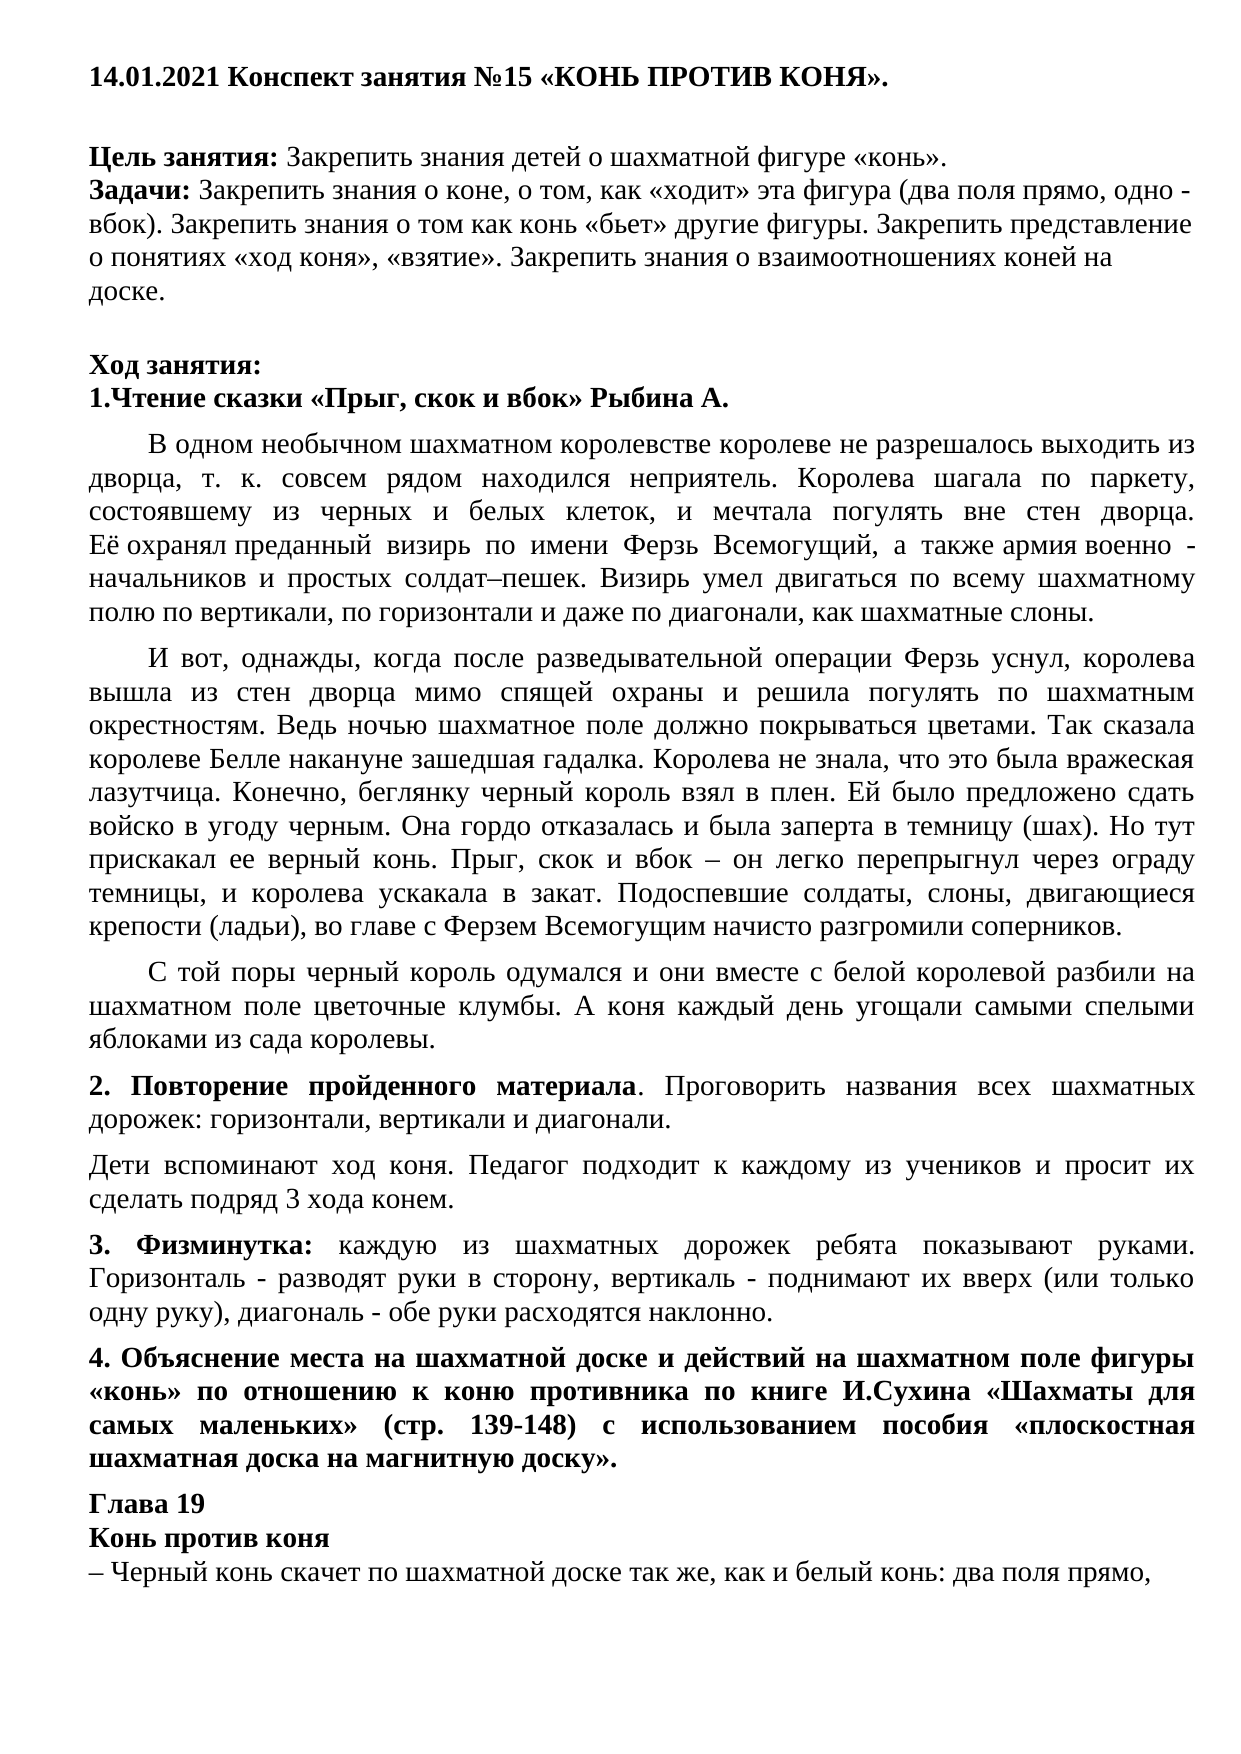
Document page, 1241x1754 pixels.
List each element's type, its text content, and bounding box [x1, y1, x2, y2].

text С той поры черный король одумался и они вместе с белой королевой разбили на шахматном поле цветочные клумбы. А коня каждый день угощали самыми спелыми яблоками из сада королевы. [89, 954, 1196, 1055]
text 3. Физминутка: каждую из шахматных дорожек ребята показывают руками. Горизонталь - разводят руки в сторону, вертикаль - поднимают их вверх (или только одну руку), диагональ - обе руки расходятся наклонно. [89, 1227, 1196, 1327]
text – Черный конь скачет по шахматной доске так же, как и белый конь: два поля прямо, [89, 1554, 1196, 1587]
text Ход занятия: 1.Чтение сказки «Прыг, скок и вбок» Рыбина А. [89, 347, 1196, 414]
text 2. Повторение пройденного материала. Проговорить названия всех шахматных дорожек: горизонтали, вертикали и диагонали. [89, 1068, 1196, 1135]
text 4. Объяснение места на шахматной доске и действий на шахматном поле фигуры «конь» по отношению к коню противника по книге И.Сухина «Шахматы для самых маленьких» (стр. 139-148) с использованием пособия «плоскостная шахматная доска на магнитную доску». [89, 1340, 1196, 1474]
text Глава 19 [89, 1487, 1196, 1520]
text В одном необычном шахматном королевстве королеве не разрешалось выходить из дворца, т. к. совсем рядом находился неприятель. Королева шагала по паркету, состоявшему из черных и белых клеток, и мечтала погулять вне стен дворца. Её охранял преданный визирь по имени Ферзь Всемогущий, а также армия военно -начальников и простых солдат–пешек. Визирь умел двигаться по всему шахматному полю по вертикали, по горизонтали и даже по диагонали, как шахматные слоны. [89, 426, 1196, 628]
text 14.01.2021 Конспект занятия №15 «КОНЬ ПРОТИВ КОНЯ». [89, 59, 1196, 93]
text Цель занятия: Закрепить знания детей о шахматной фигуре «конь». Задачи: Закрепить знания о коне, о том, как «ходит» эта фигура (два поля прямо, одно - вбок). Закрепить знания о том как конь «бьет» другие фигуры. Закрепить представление о понятиях «ход коня», «взятие». Закрепить знания о взаимоотношениях коней на доске. [89, 105, 1196, 334]
text Дети вспоминают ход коня. Педагог подходит к каждому из учеников и просит их сделать подряд 3 хода конем. [89, 1147, 1196, 1214]
text Конь против коня [89, 1520, 1196, 1554]
text И вот, однажды, когда после разведывательной операции Ферзь уснул, королева вышла из стен дворца мимо спящей охраны и решила погулять по шахматным окрестностям. Ведь ночью шахматное поле должно покрываться цветами. Так сказала королеве Белле накануне зашедшая гадалка. Королева не знала, что это была вражеская лазутчица. Конечно, беглянку черный король взял в плен. Ей было предложено сдать войско в угоду черным. Она гордо отказалась и была заперта в темницу (шах). Но тут прискакал ее верный конь. Прыг, скок и вбок – он легко перепрыгнул через ограду темницы, и королева ускакала в закат. Подоспевшие солдаты, слоны, двигающиеся крепости (ладьи), во главе с Ферзем Всемогущим начисто разгромили соперников. [89, 640, 1196, 942]
